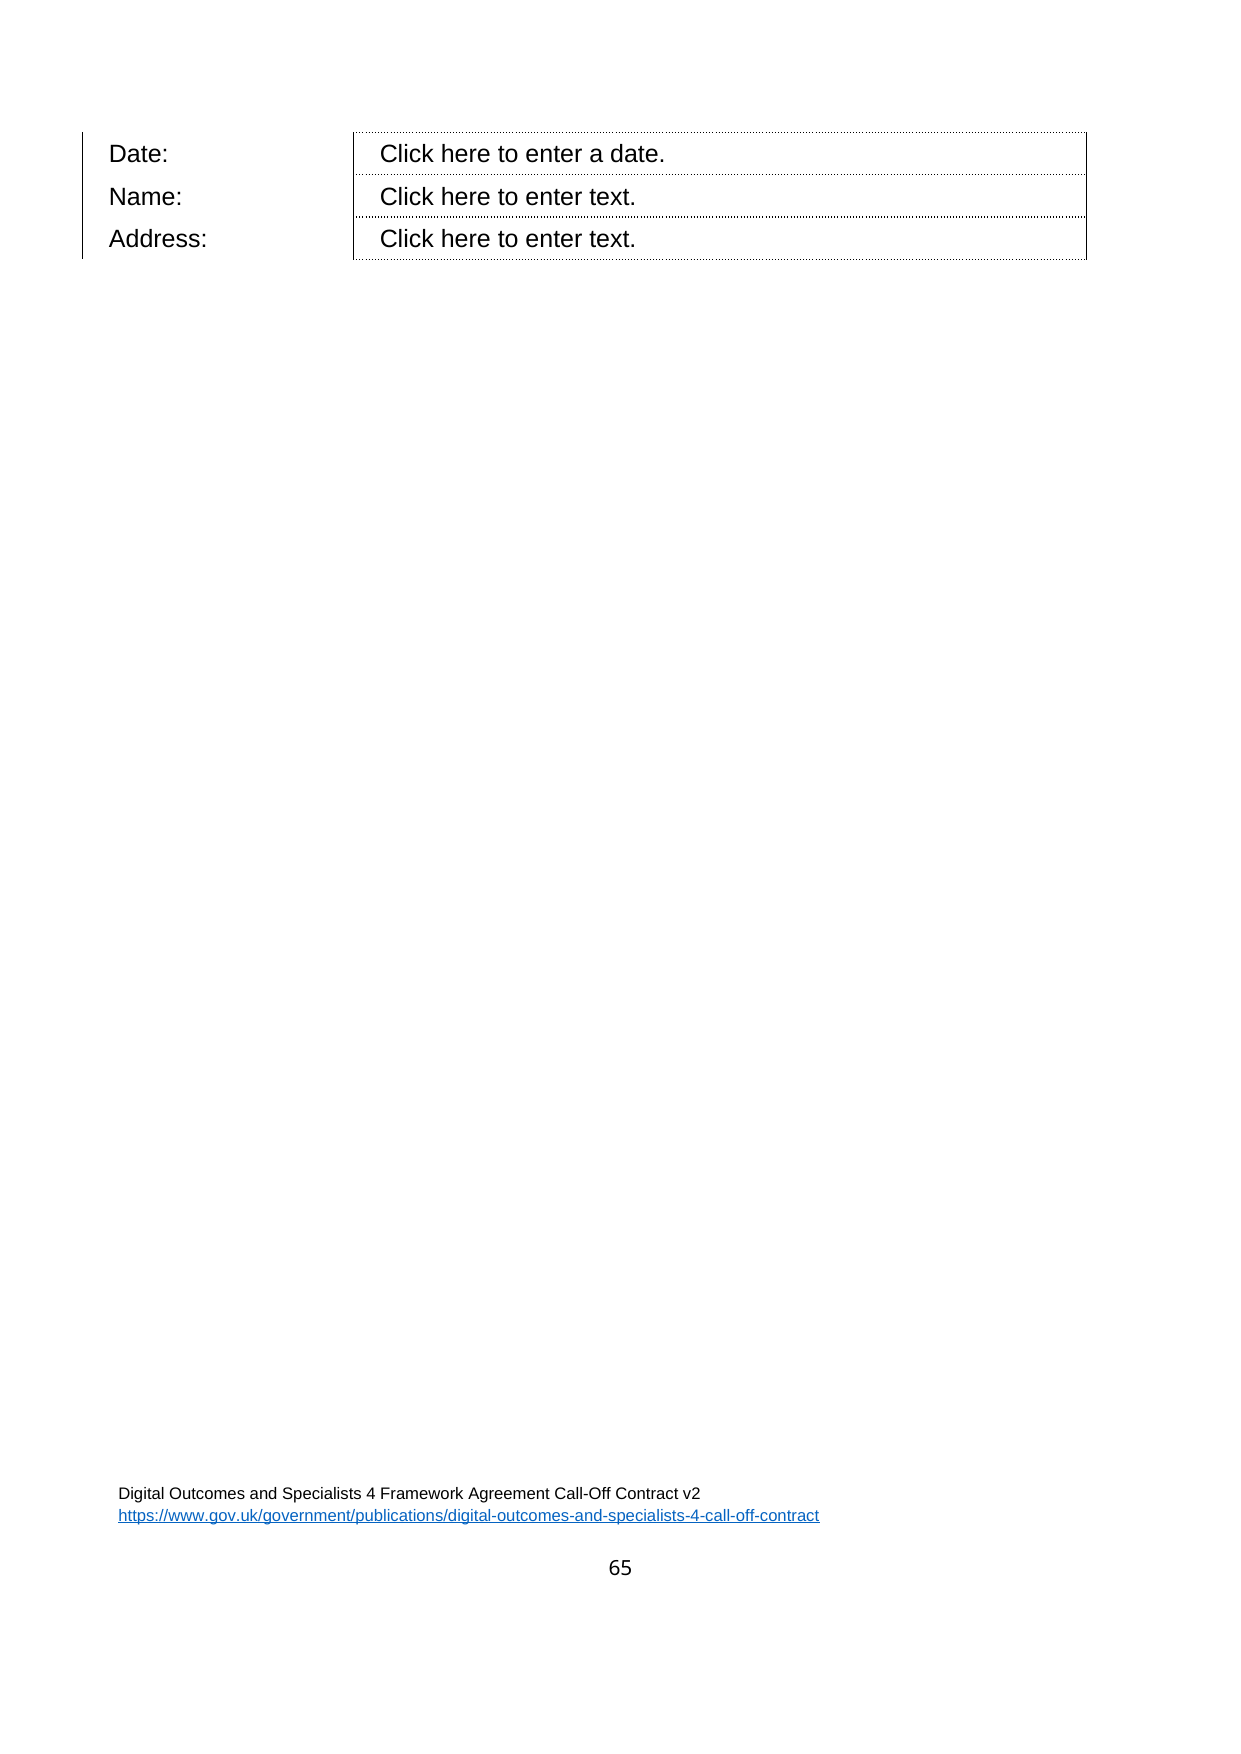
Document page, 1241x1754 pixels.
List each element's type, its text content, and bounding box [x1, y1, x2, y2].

table_cell Click here to enter text. [354, 216, 1086, 259]
table_cell Name: [83, 174, 353, 216]
table_cell Address: [83, 216, 353, 259]
table_cell Click here to enter text. [354, 174, 1086, 216]
table_cell Date: [83, 132, 353, 174]
table_cell Click here to enter a date. [354, 132, 1086, 174]
